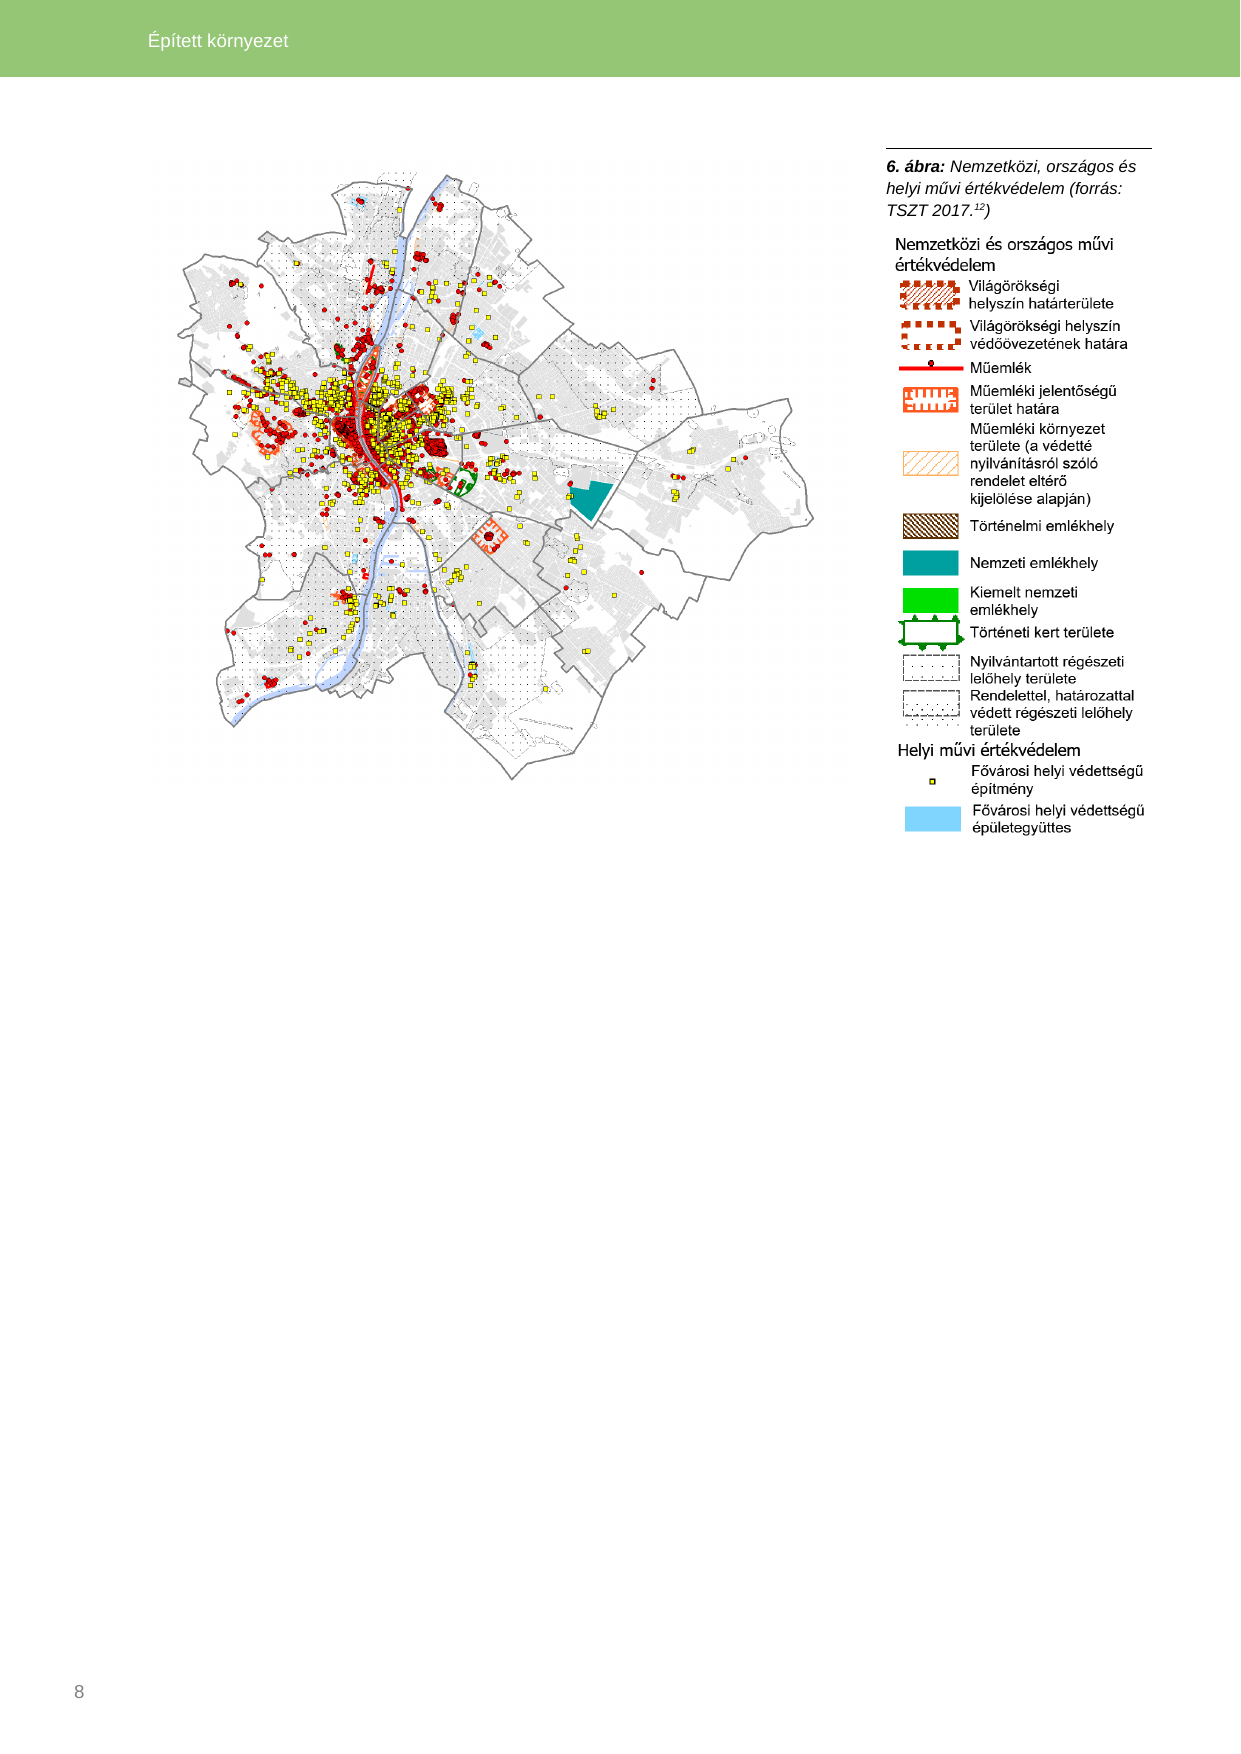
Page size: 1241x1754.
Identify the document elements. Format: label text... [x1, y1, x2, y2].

picture [886, 223, 1152, 841]
picture [147, 158, 857, 790]
text 6. ábra: Nemzetközi, országos és helyi művi értékvédelem (forrás: TSZT 2017.) [886, 149, 1152, 220]
